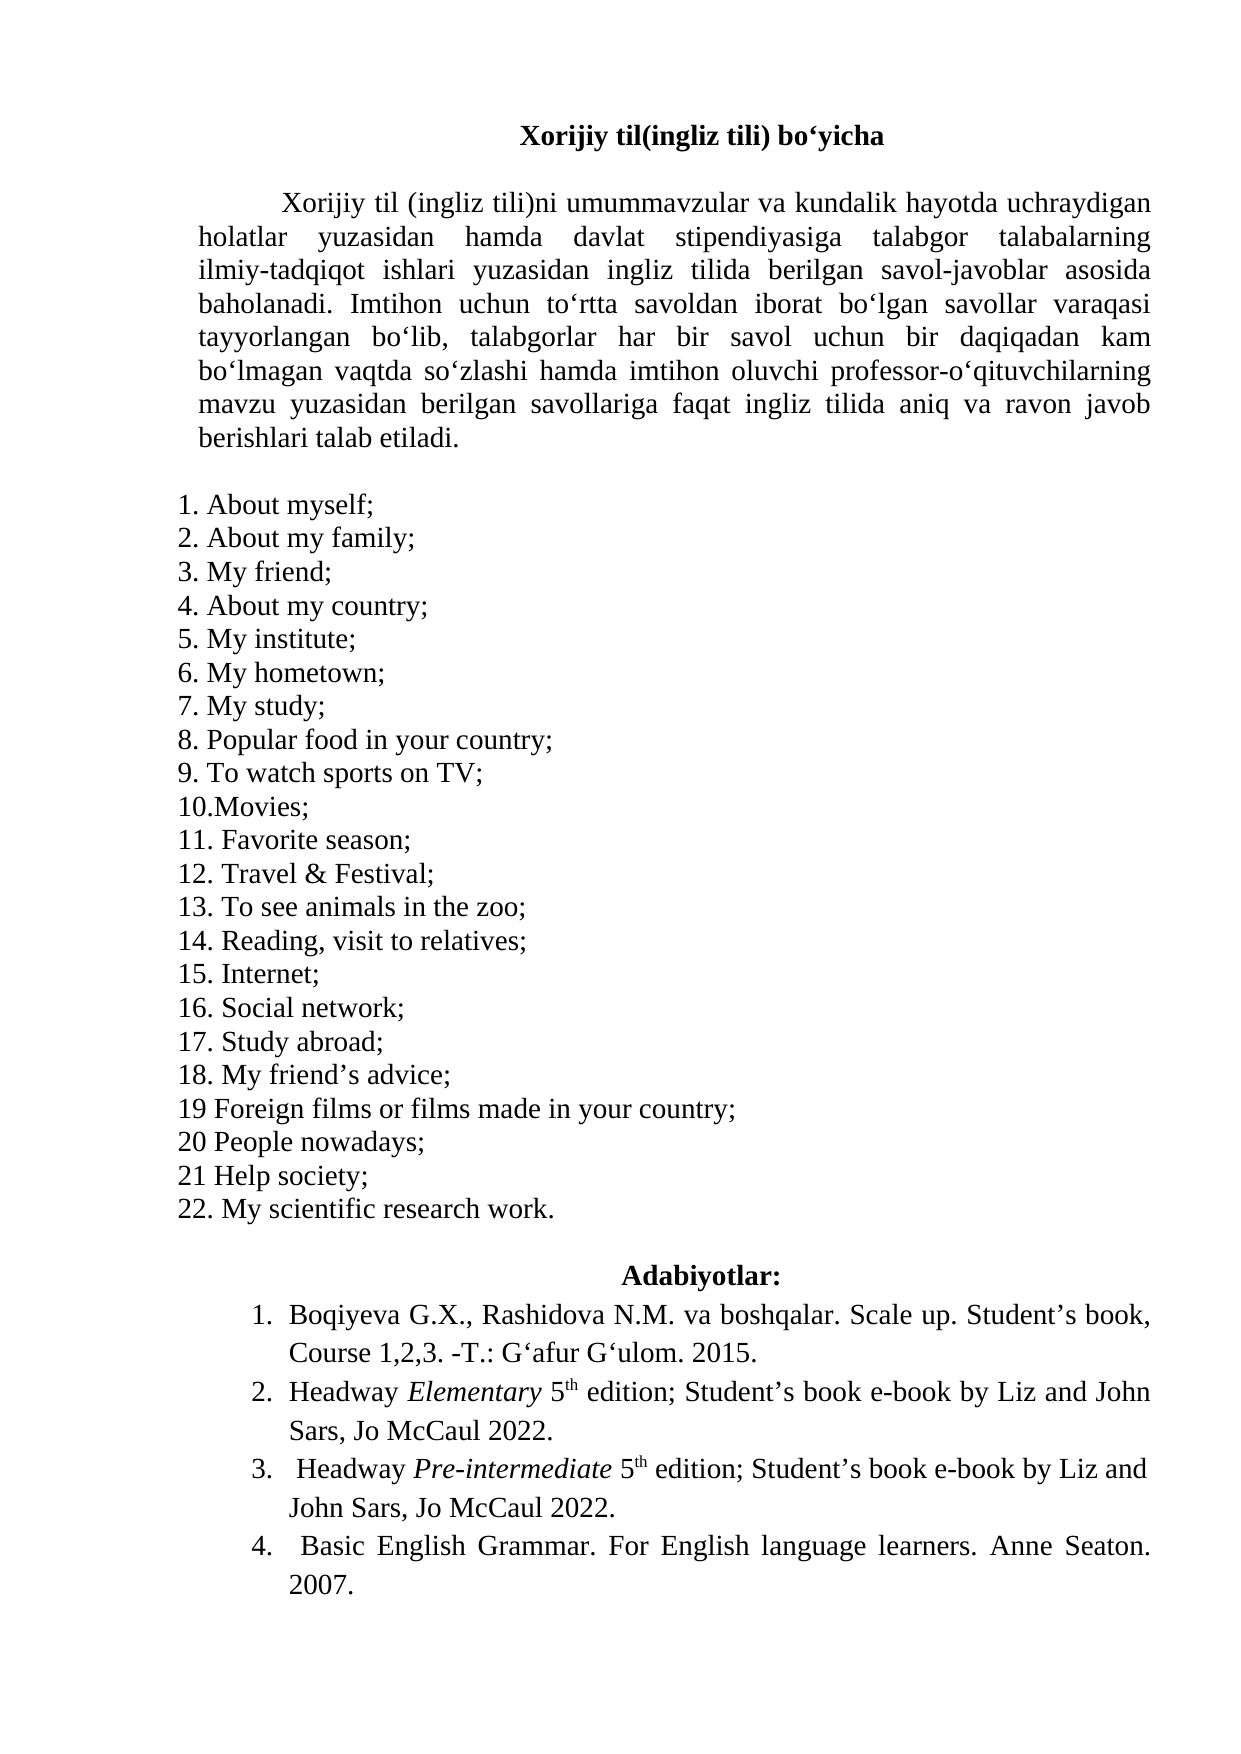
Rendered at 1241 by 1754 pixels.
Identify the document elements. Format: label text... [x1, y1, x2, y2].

list Basic English Grammar. For English language learners. Anne Seaton. 2007. [251, 1528, 1152, 1600]
list 11. Favorite season; [177, 822, 1152, 856]
list About myself; [177, 487, 1152, 521]
list 10.Movies; [177, 789, 1152, 822]
list My institute; [177, 621, 1152, 655]
text Xorijiy til(ingliz tili) bo‘yicha [252, 118, 1152, 152]
list 16. Social network; [177, 990, 1152, 1024]
text Xorijiy til (ingliz tili)ni umummavzular va kundalik hayotda uchraydigan holatlar yuzasidan hamda davlat stipendiyasiga talabgor talabalarning ilmiy-tadqiqot ishlari yuzasidan ingliz tilida berilgan savol-javoblar asosida baholanadi. Imtihon uchun to‘rtta savoldan iborat bo‘lgan savollar varaqasi tayyorlangan bo‘lib, talabgorlar har bir savol uchun bir daqiqadan kam bo‘lmagan vaqtda so‘zlashi hamda imtihon oluvchi professor-o‘qituvchilarning mavzu yuzasidan berilgan savollariga faqat ingliz tilida aniq va ravon javob berishlari talab etiladi. [198, 185, 1152, 453]
list My friend; [177, 554, 1152, 588]
list Boqiyeva G.X., Rashidova N.M. va boshqalar. Scale up. Student’s book, Course 1,2,3. -T.: G‘afur G‘ulom. 2015. [251, 1297, 1152, 1369]
list 18. My friend’s advice; [177, 1057, 1152, 1091]
list 19 Foreign films or films made in your country; [177, 1091, 1152, 1124]
list 12. Travel & Festival; [177, 856, 1152, 889]
list About my country; [177, 588, 1152, 621]
list About my family; [177, 521, 1152, 554]
list Popular food in your country; [177, 722, 1152, 755]
list To watch sports on TV; [177, 755, 1152, 789]
list 17. Study abroad; [177, 1024, 1152, 1057]
list 13. To see animals in the zoo; [177, 889, 1152, 923]
list 22. My scientific research work. [177, 1191, 1152, 1225]
text Adabiyotlar: [251, 1258, 1152, 1292]
list My hometown; [177, 655, 1152, 688]
list Headway Pre-intermediate 5th edition; Student’s book e-book by Liz and John Sars, Jo McCaul 2022. [251, 1451, 1152, 1523]
list 21 Help society; [177, 1158, 1152, 1191]
list 14. Reading, visit to relatives; [177, 923, 1152, 957]
list Headway Elementary 5th edition; Student’s book e-book by Liz and John Sars, Jo McCaul 2022. [251, 1374, 1152, 1446]
list My study; [177, 688, 1152, 722]
list 20 People nowadays; [177, 1124, 1152, 1158]
list 15. Internet; [177, 957, 1152, 990]
